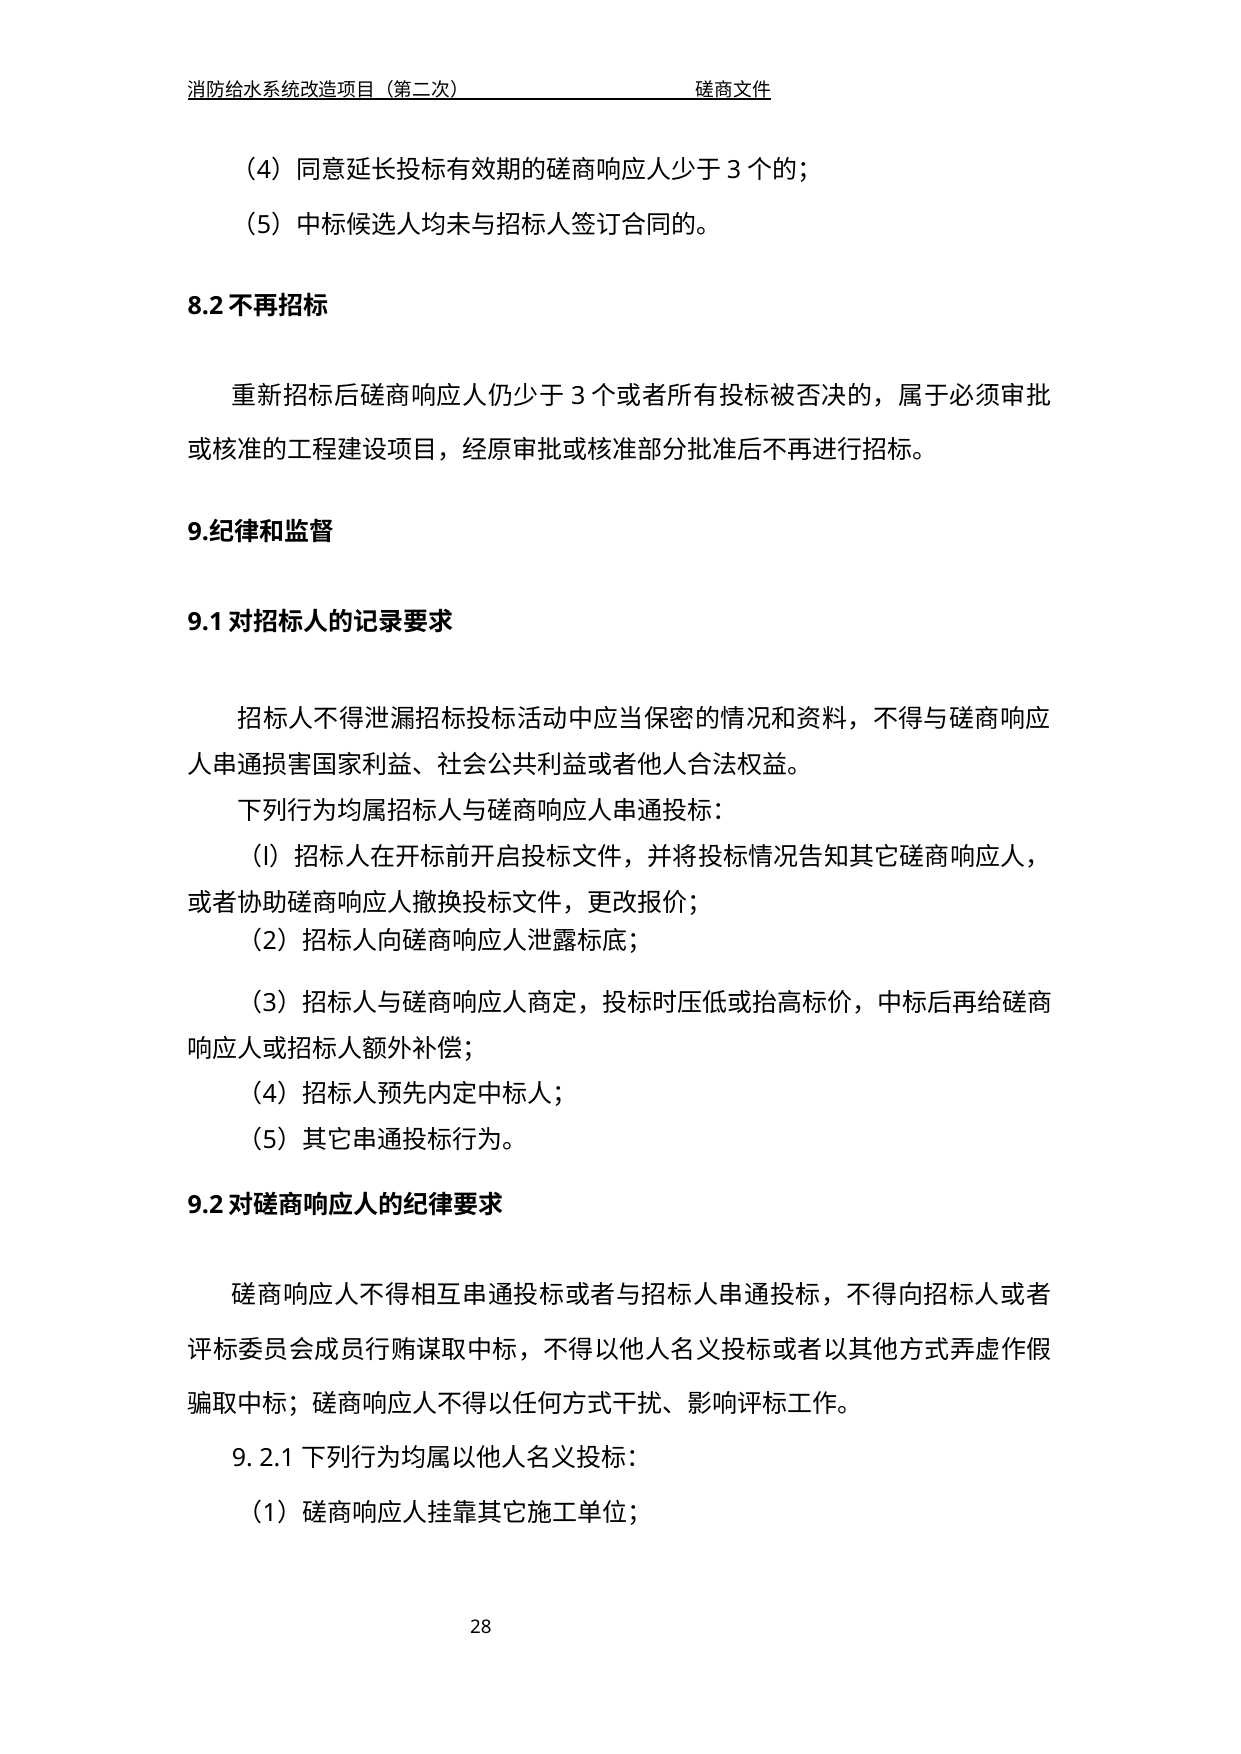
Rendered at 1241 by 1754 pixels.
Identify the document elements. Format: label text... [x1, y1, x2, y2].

text 磋商响应人不得相互串通投标或者与招标人串通投标，不得向招标人或者评标委员会成员行贿谋取中标，不得以他人名义投标或者以其他方式弄虚作假骗取中标；磋商响应人不得以任何方式干扰、影响评标工作。 [187, 1275, 1053, 1420]
text （1）磋商响应人挂靠其它施工单位； [187, 1492, 1053, 1528]
text （2）招标人向磋商响应人泄露标底； [187, 920, 1053, 956]
subtitle 8.2不再招标 [187, 286, 1053, 322]
subtitle 9.2对磋商响应人的纪律要求 [187, 1185, 1053, 1221]
text 下列行为均属招标人与磋商响应人串通投标： [187, 783, 1053, 828]
text （5）其它串通投标行为。 [187, 1112, 1053, 1158]
text （4）同意延长投标有效期的磋商响应人少于 3 个的； [187, 150, 1053, 186]
subtitle 9.1对招标人的记录要求 [187, 601, 1053, 637]
subtitle 9.纪律和监督 [187, 511, 1053, 548]
text （4）招标人预先内定中标人； [187, 1066, 1053, 1112]
text （5）中标候选人均未与招标人签订合同的。 [187, 204, 1053, 241]
text 招标人不得泄漏招标投标活动中应当保密的情况和资料，不得与磋商响应人串通损害国家利益、社会公共利益或者他人合法权益。 [187, 691, 1053, 783]
text （l）招标人在开标前开启投标文件，并将投标情况告知其它磋商响应人，或者协助磋商响应人撤换投标文件，更改报价； [187, 828, 1053, 920]
text 重新招标后磋商响应人仍少于3个或者所有投标被否决的，属于必须审批或核准的工程建设项目，经原审批或核准部分批准后不再进行招标。 [187, 376, 1053, 466]
text （3）招标人与磋商响应人商定，投标时压低或抬高标价，中标后再给磋商响应人或招标人额外补偿； [187, 974, 1053, 1066]
text 9. 2.1 下列行为均属以他人名义投标： [187, 1438, 1053, 1474]
